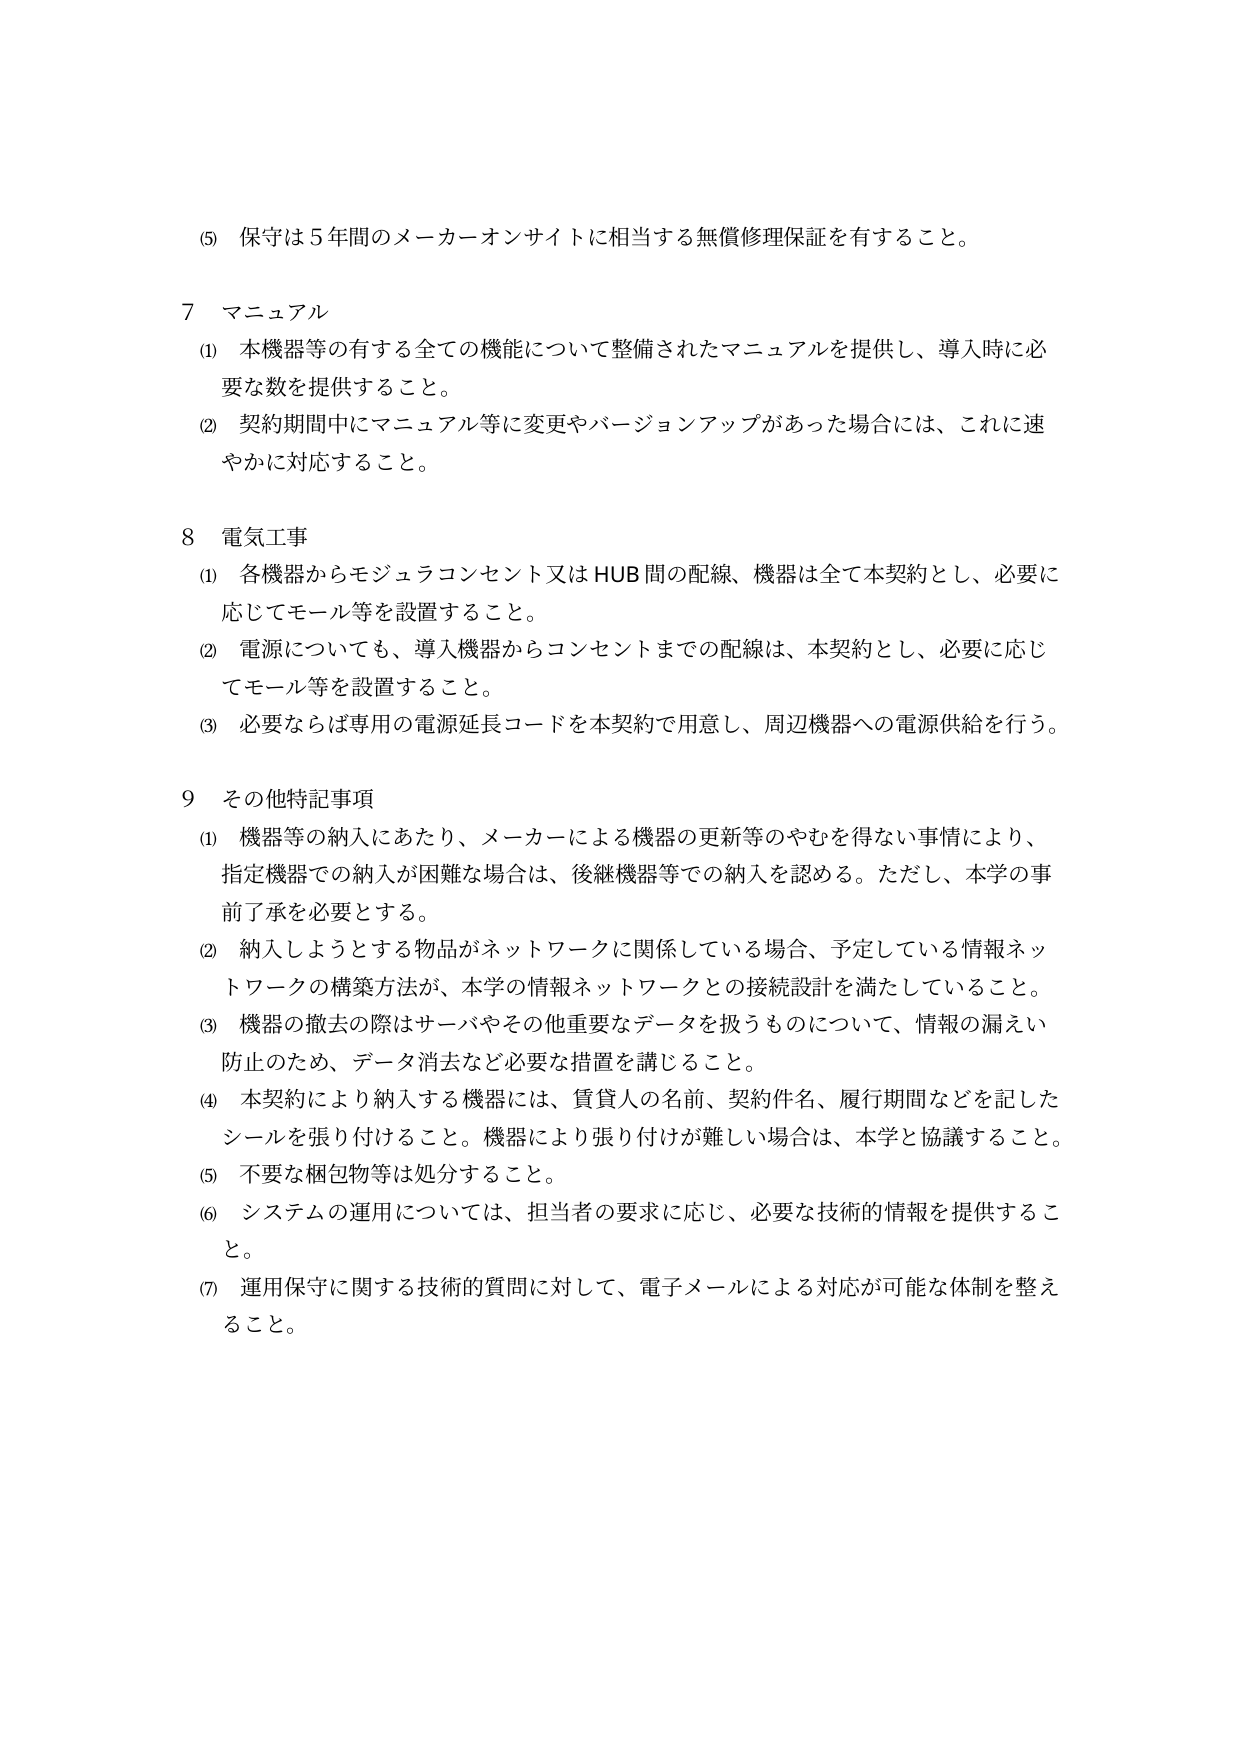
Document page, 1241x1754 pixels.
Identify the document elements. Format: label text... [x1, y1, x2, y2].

text ⑴ 機器等の納入にあたり、メーカーによる機器の更新等のやむを得ない事情により、指定機器での納入が困難な場合は、後継機器等での納入を認める。ただし、本学の事前了承を必要とする。 [199, 817, 1063, 929]
text ⑶ 機器の撤去の際はサーバやその他重要なデータを扱うものについて、情報の漏えい防止のため、データ消去など必要な措置を講じること。 [199, 1004, 1063, 1079]
text ⑸ 保守は５年間のメーカーオンサイトに相当する無償修理保証を有すること。 [199, 217, 1063, 254]
text ⑺ 運用保守に関する技術的質問に対して、電子メールによる対応が可能な体制を整えること。 [199, 1267, 1063, 1342]
text ⑹ システムの運用については、担当者の要求に応じ、必要な技術的情報を提供すること。 [199, 1192, 1063, 1267]
text ９ その他特記事項 [177, 779, 1063, 817]
text ⑶ 必要ならば専用の電源延長コードを本契約で用意し、周辺機器への電源供給を行う。 [199, 704, 1063, 742]
text ⑵ 納入しようとする物品がネットワークに関係している場合、予定している情報ネットワークの構築方法が、本学の情報ネットワークとの接続設計を満たしていること。 [199, 929, 1063, 1004]
text ⑷ 本契約により納入する機器には、賃貸人の名前、契約件名、履行期間などを記したシールを張り付けること。機器により張り付けが難しい場合は、本学と協議すること。 [199, 1079, 1063, 1154]
text ⑵ 電源についても、導入機器からコンセントまでの配線は、本契約とし、必要に応じてモール等を設置すること。 [199, 629, 1063, 704]
text ⑴ 本機器等の有する全ての機能について整備されたマニュアルを提供し、導入時に必要な数を提供すること。 [199, 329, 1063, 404]
text ８ 電気工事 [177, 517, 1063, 554]
text ７ マニュアル [177, 292, 1063, 329]
text ⑴ 各機器からモジュラコンセント又はHUB間の配線、機器は全て本契約とし、必要に応じてモール等を設置すること。 [199, 554, 1063, 629]
text ⑵ 契約期間中にマニュアル等に変更やバージョンアップがあった場合には、これに速やかに対応すること。 [199, 404, 1063, 479]
text ⑸ 不要な梱包物等は処分すること。 [199, 1154, 1063, 1192]
